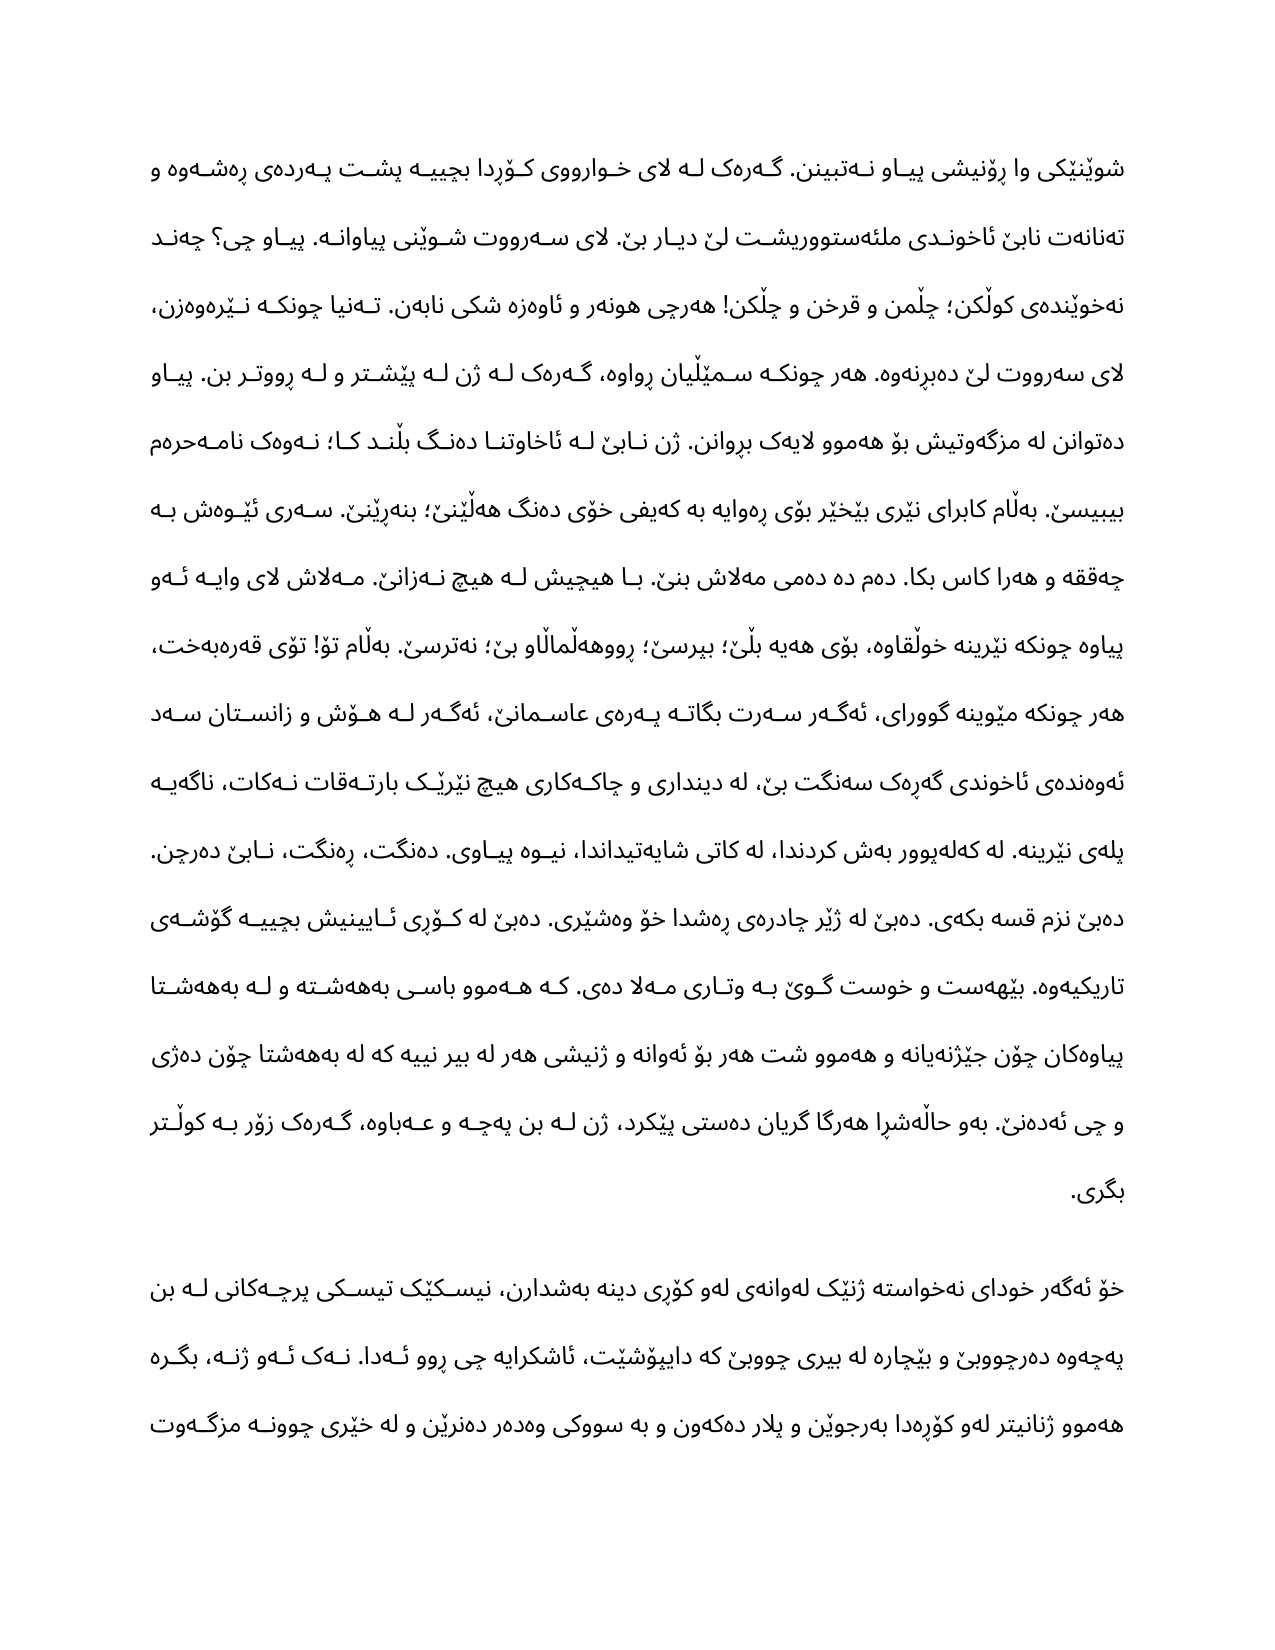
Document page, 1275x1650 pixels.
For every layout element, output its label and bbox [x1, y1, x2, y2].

text [150, 1269, 1125, 1439]
text [150, 150, 1125, 1206]
